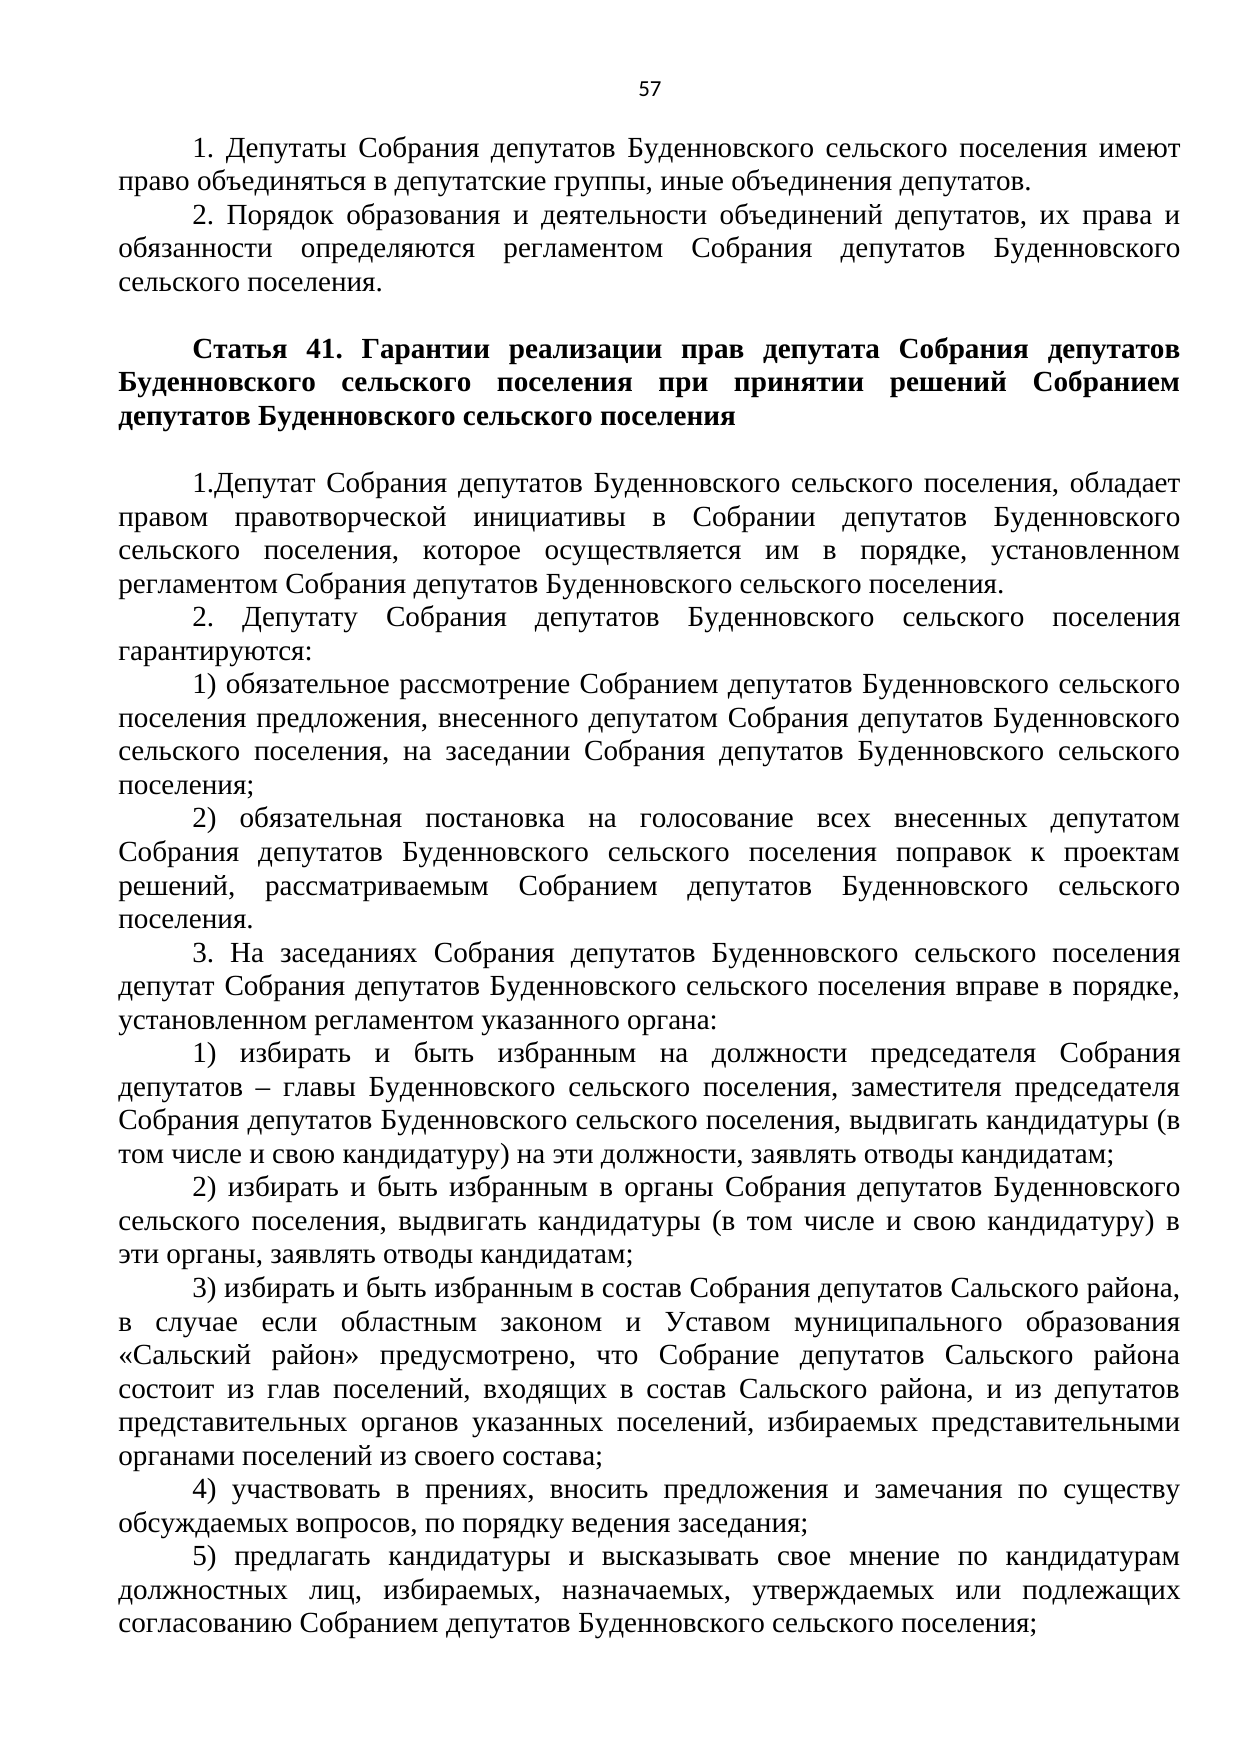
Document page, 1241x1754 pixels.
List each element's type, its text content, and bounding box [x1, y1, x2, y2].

text 1) избирать и быть избранным на должности председателя Собрания депутатов – главы Буденновского сельского поселения, заместителя председателя Собрания депутатов Буденновского сельского поселения, выдвигать кандидатуры (в том числе и свою кандидатуру) на эти должности, заявлять отводы кандидатам; [118, 1035, 1181, 1169]
text 3. На заседаниях Собрания депутатов Буденновского сельского поселения депутат Собрания депутатов Буденновского сельского поселения вправе в порядке, установленном регламентом указанного органа: [118, 935, 1181, 1035]
text 2. Порядок образования и деятельности объединений депутатов, их права и обязанности определяются регламентом Собрания депутатов Буденновского сельского поселения. [118, 197, 1181, 297]
text 2) обязательная постановка на голосование всех внесенных депутатом Собрания депутатов Буденновского сельского поселения поправок к проектам решений, рассматриваемым Собранием депутатов Буденновского сельского поселения. [118, 801, 1181, 935]
text 3) избирать и быть избранным в состав Собрания депутатов Сальского района, в случае если областным законом и Уставом муниципального образования «Сальский район» предусмотрено, что Собрание депутатов Сальского района состоит из глав поселений, входящих в состав Сальского района, и из депутатов представительных органов указанных поселений, избираемых представительными органами поселений из своего состава; [118, 1270, 1181, 1471]
text 2) избирать и быть избранным в органы Собрания депутатов Буденновского сельского поселения, выдвигать кандидатуры (в том числе и свою кандидатуру) в эти органы, заявлять отводы кандидатам; [118, 1169, 1181, 1270]
text 1.Депутат Собрания депутатов Буденновского сельского поселения, обладает правом правотворческой инициативы в Собрании депутатов Буденновского сельского поселения, которое осуществляется им в порядке, установленном регламентом Собрания депутатов Буденновского сельского поселения. [118, 465, 1181, 599]
text 4) участвовать в прениях, вносить предложения и замечания по существу обсуждаемых вопросов, по порядку ведения заседания; [118, 1471, 1181, 1538]
text 5) предлагать кандидатуры и высказывать свое мнение по кандидатурам должностных лиц, избираемых, назначаемых, утверждаемых или подлежащих согласованию Собранием депутатов Буденновского сельского поселения; [118, 1538, 1181, 1639]
text Статья 41. Гарантии реализации прав депутата Собрания депутатов Буденновского сельского поселения при принятии решений Собранием депутатов Буденновского сельского поселения [118, 331, 1181, 432]
text 1) обязательное рассмотрение Собранием депутатов Буденновского сельского поселения предложения, внесенного депутатом Собрания депутатов Буденновского сельского поселения, на заседании Собрания депутатов Буденновского сельского поселения; [118, 666, 1181, 801]
text 1. Депутаты Собрания депутатов Буденновского сельского поселения имеют право объединяться в депутатские группы, иные объединения депутатов. [118, 130, 1181, 197]
text 2. Депутату Собрания депутатов Буденновского сельского поселения гарантируются: [118, 599, 1181, 666]
